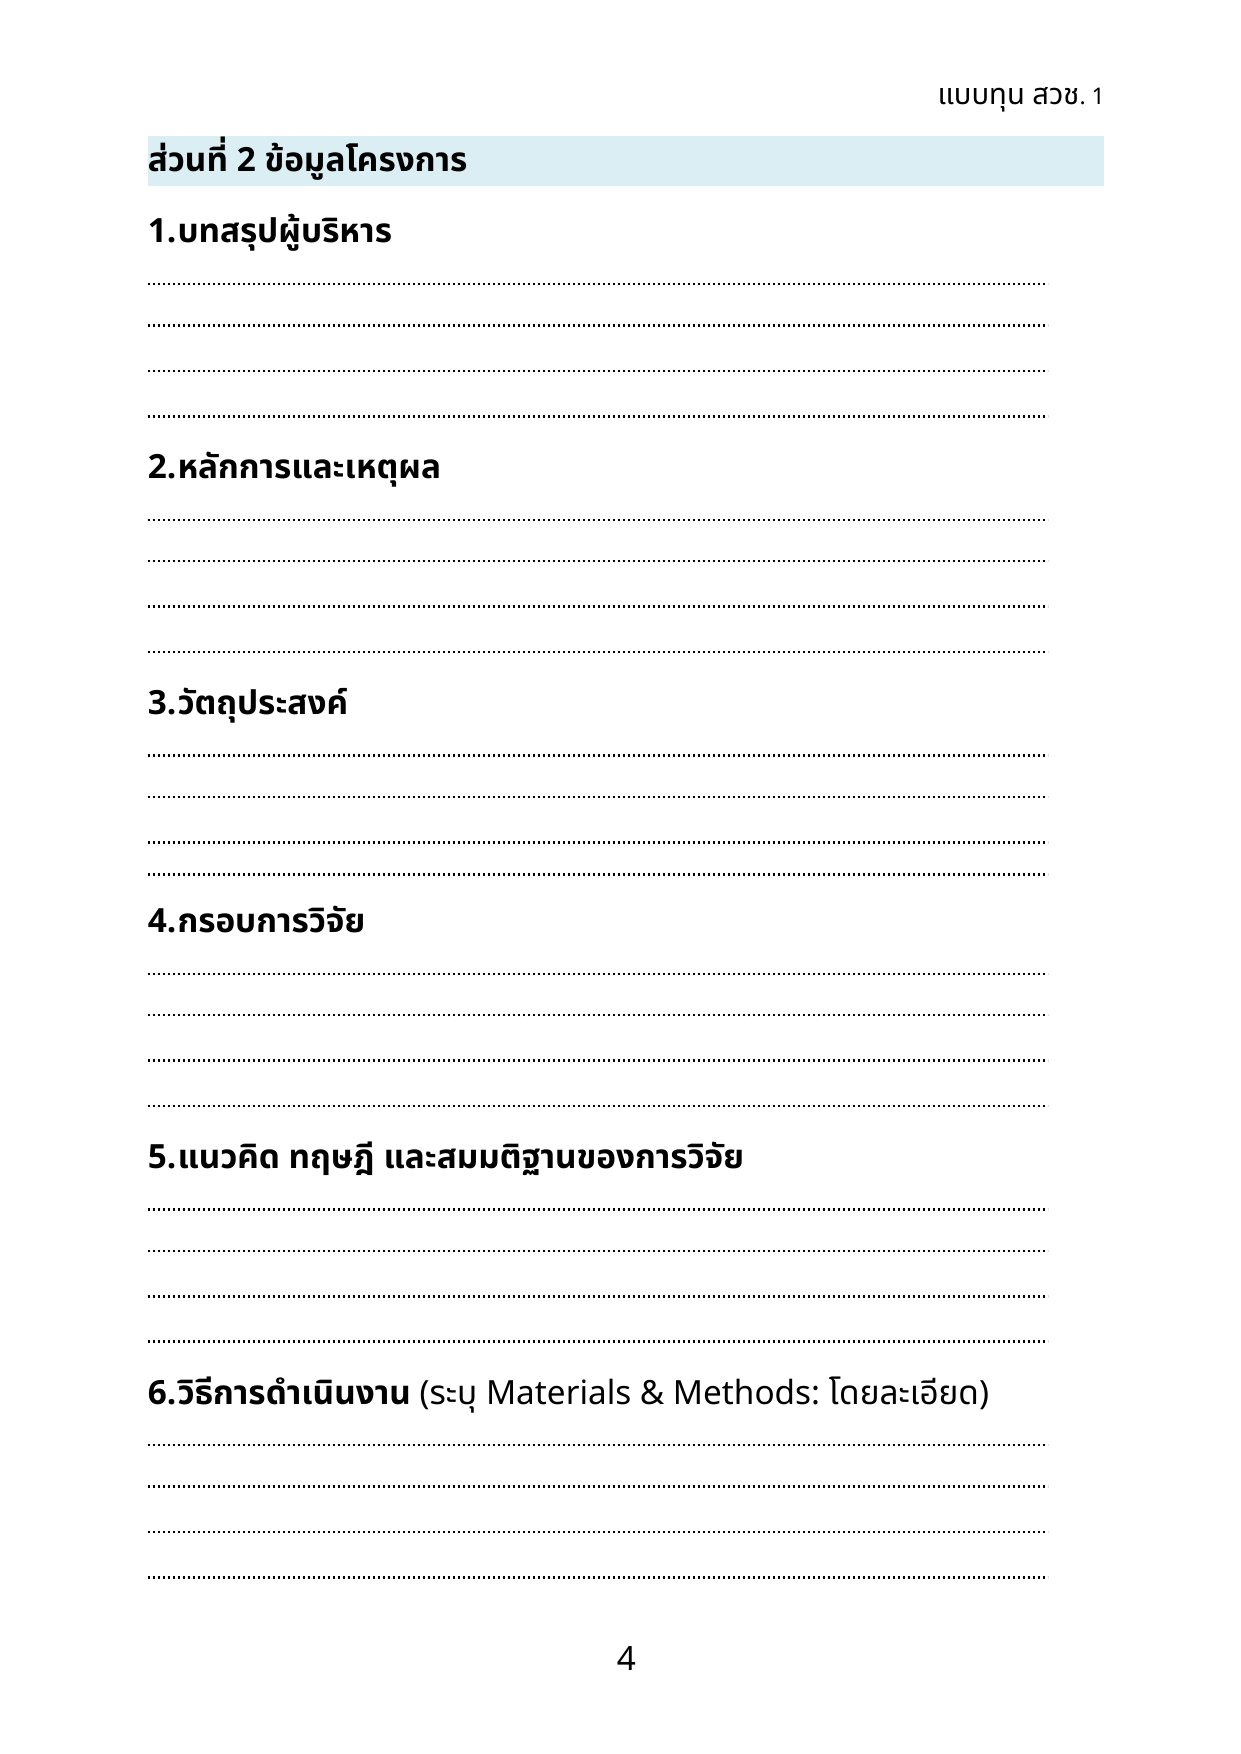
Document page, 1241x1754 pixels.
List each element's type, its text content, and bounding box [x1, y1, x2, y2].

list แนวคิด ทฤษฎี และสมมติฐานของการวิจัย [148, 1133, 1104, 1183]
list กรอบการวิจัย [148, 897, 1104, 948]
text ส่วนที่ 2 ข้อมูลโครงการ [148, 136, 1104, 186]
list วิธีการดำเนินงาน (ระบุ Materials & Methods: โดยละเอียด) [148, 1368, 1104, 1419]
list หลักการและเหตุผล [148, 443, 1104, 494]
list บทสรุปผู้บริหาร [148, 207, 1104, 258]
list วัตถุประสงค์ [148, 679, 1104, 729]
